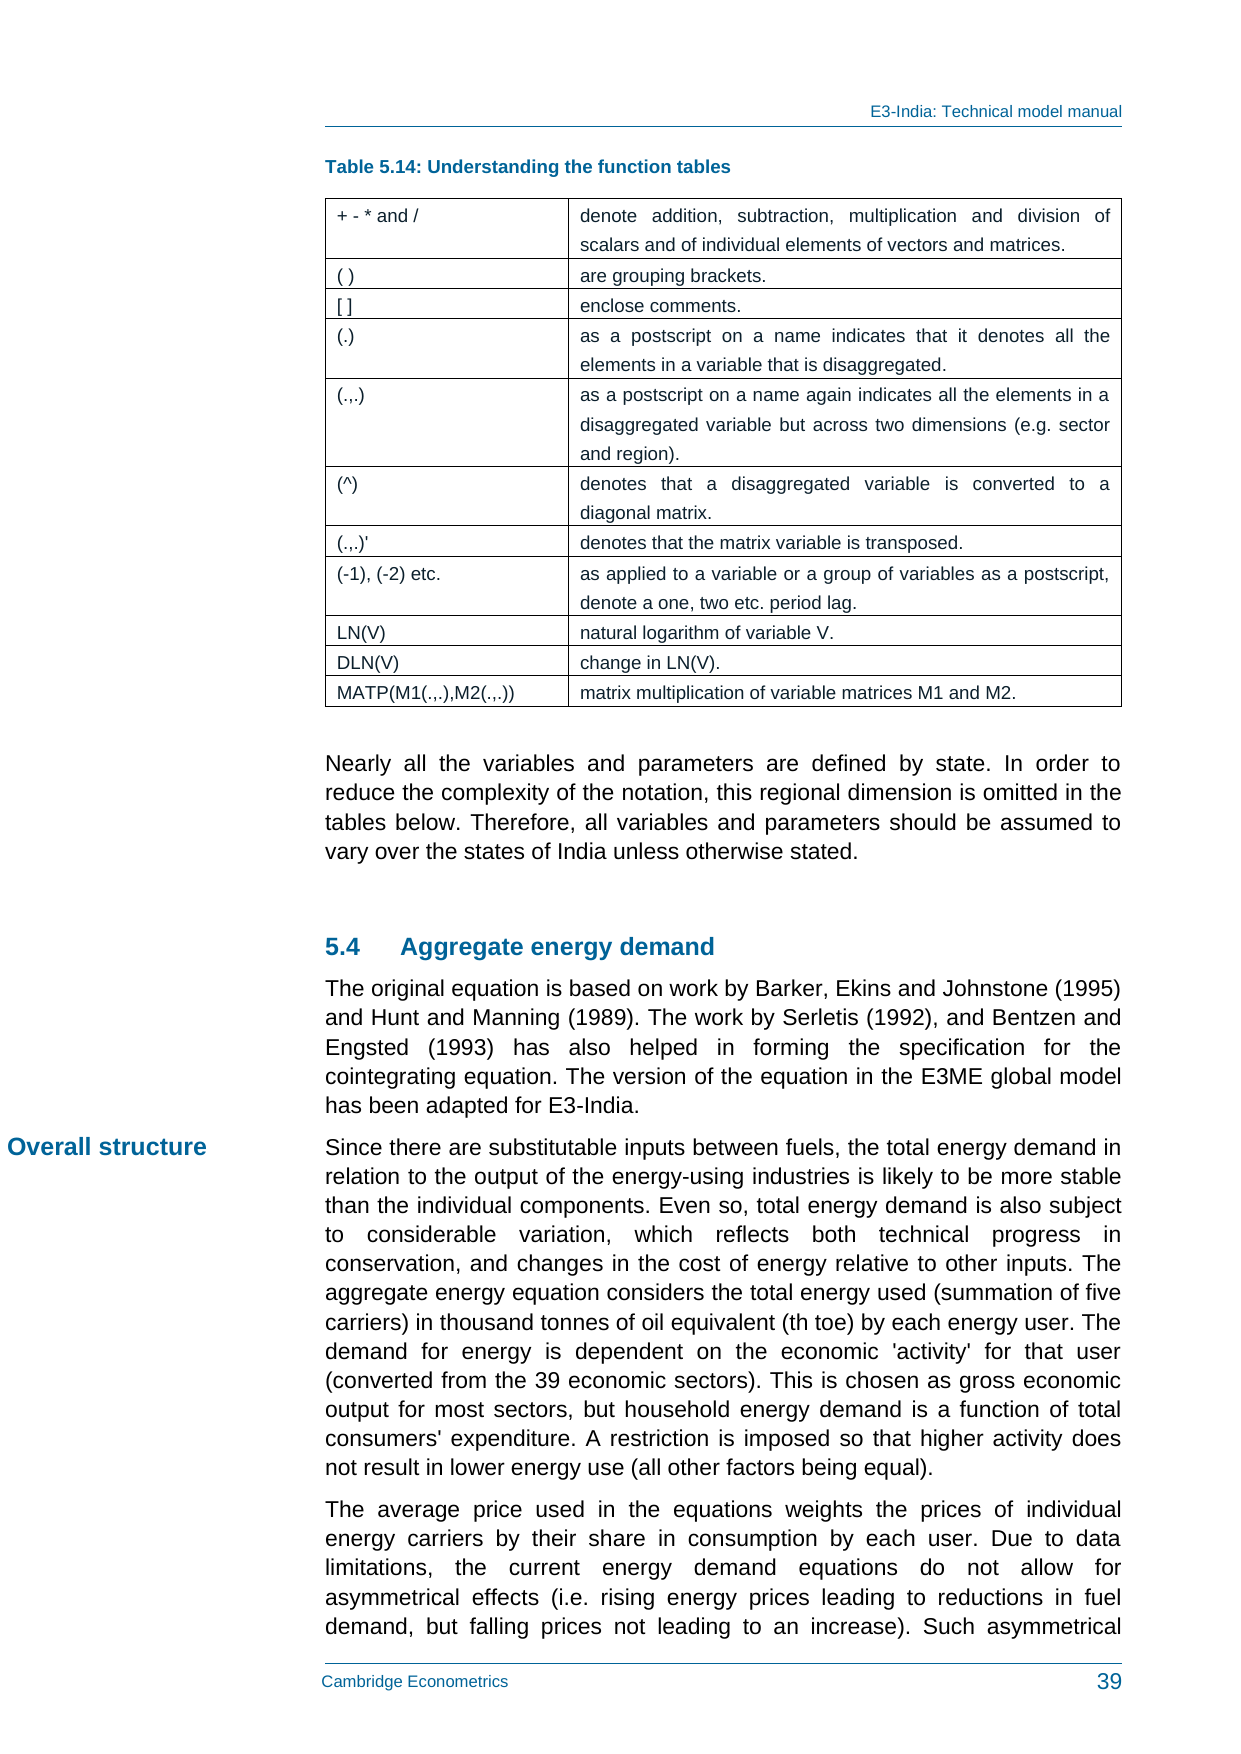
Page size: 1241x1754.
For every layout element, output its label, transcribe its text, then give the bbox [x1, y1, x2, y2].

table_cell change in LN(V). [569, 646, 1121, 675]
subtitle Aggregate energy demand [325, 932, 1122, 961]
table_cell (-1), (-2) etc. [326, 557, 568, 615]
picture [924, 108, 931, 114]
table_cell enclose comments. [569, 289, 1121, 318]
table_cell (.,.)' [326, 526, 568, 556]
table_header denote addition, subtraction, multiplication and division of scalars and of individual elements of vectors and matrices. [569, 199, 1121, 258]
text Nearly all the variables and parameters are defined by state. In order to reduce the complexity of the notation, this regional dimension is omitted in the tables below. Therefore, all variables and parameters should be assumed to vary over the states of India unless otherwise stated. [325, 748, 1122, 865]
picture [1110, 108, 1117, 114]
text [325, 1494, 1122, 1640]
table_cell [ ] [326, 289, 568, 318]
text Since there are substitutable inputs between fuels, the total energy demand in relation to the output of the energy-using industries is likely to be more stable than the individual components. Even so, total energy demand is also subject to considerable variation, which reflects both technical progress in conservation, and changes in the cost of energy relative to other inputs. The aggregate energy equation considers the total energy used (summation of five carriers) in thousand tonnes of oil equivalent (th toe) by each energy user. The demand for energy is dependent on the economic 'activity' for that user (converted from the 39 economic sectors). This is chosen as gross economic output for most sectors, but household energy demand is a function of total consumers' expenditure. A restriction is imposed so that higher activity does not result in lower energy use (all other factors being equal). [325, 1132, 1122, 1482]
picture [437, 1678, 443, 1687]
table_cell LN(V) [326, 616, 568, 645]
table_cell natural logarithm of variable V. [569, 616, 1121, 645]
table_cell are grouping brackets. [569, 259, 1121, 288]
text Overall structure [0, 1132, 207, 1161]
table_cell as applied to a variable or a group of variables as a postscript, denote a one, two etc. period lag. [569, 557, 1121, 615]
table_cell denotes that a disaggregated variable is converted to a diagonal matrix. [569, 467, 1121, 525]
table_cell (.,.) [326, 379, 568, 466]
table_cell (^) [326, 467, 568, 525]
picture [902, 108, 908, 117]
table_cell as a postscript on a name again indicates all the elements in a disaggregated variable but across two dimensions (e.g. sector and region). [569, 379, 1121, 466]
table_cell DLN(V) [326, 646, 568, 675]
table_cell matrix multiplication of variable matrices M1 and M2. [569, 676, 1121, 706]
table_cell (.) [326, 319, 568, 377]
table_cell as a postscript on a name indicates that it denotes all the elements in a variable that is disaggregated. [569, 319, 1121, 377]
table_header + - * and / [326, 199, 568, 258]
text The original equation is based on work by Barker, Ekins and Johnstone (1995) and Hunt and Manning (1989). The work by Serletis (1992), and Bentzen and Engsted (1993) has also helped in forming the specification for the cointegrating equation. The version of the equation in the E3ME global model has been adapted for E3-India. [325, 973, 1122, 1119]
table_cell ( ) [326, 259, 568, 288]
table_cell MATP(M1(.,.),M2(.,.)) [326, 676, 568, 706]
table_cell denotes that the matrix variable is transposed. [569, 526, 1121, 556]
